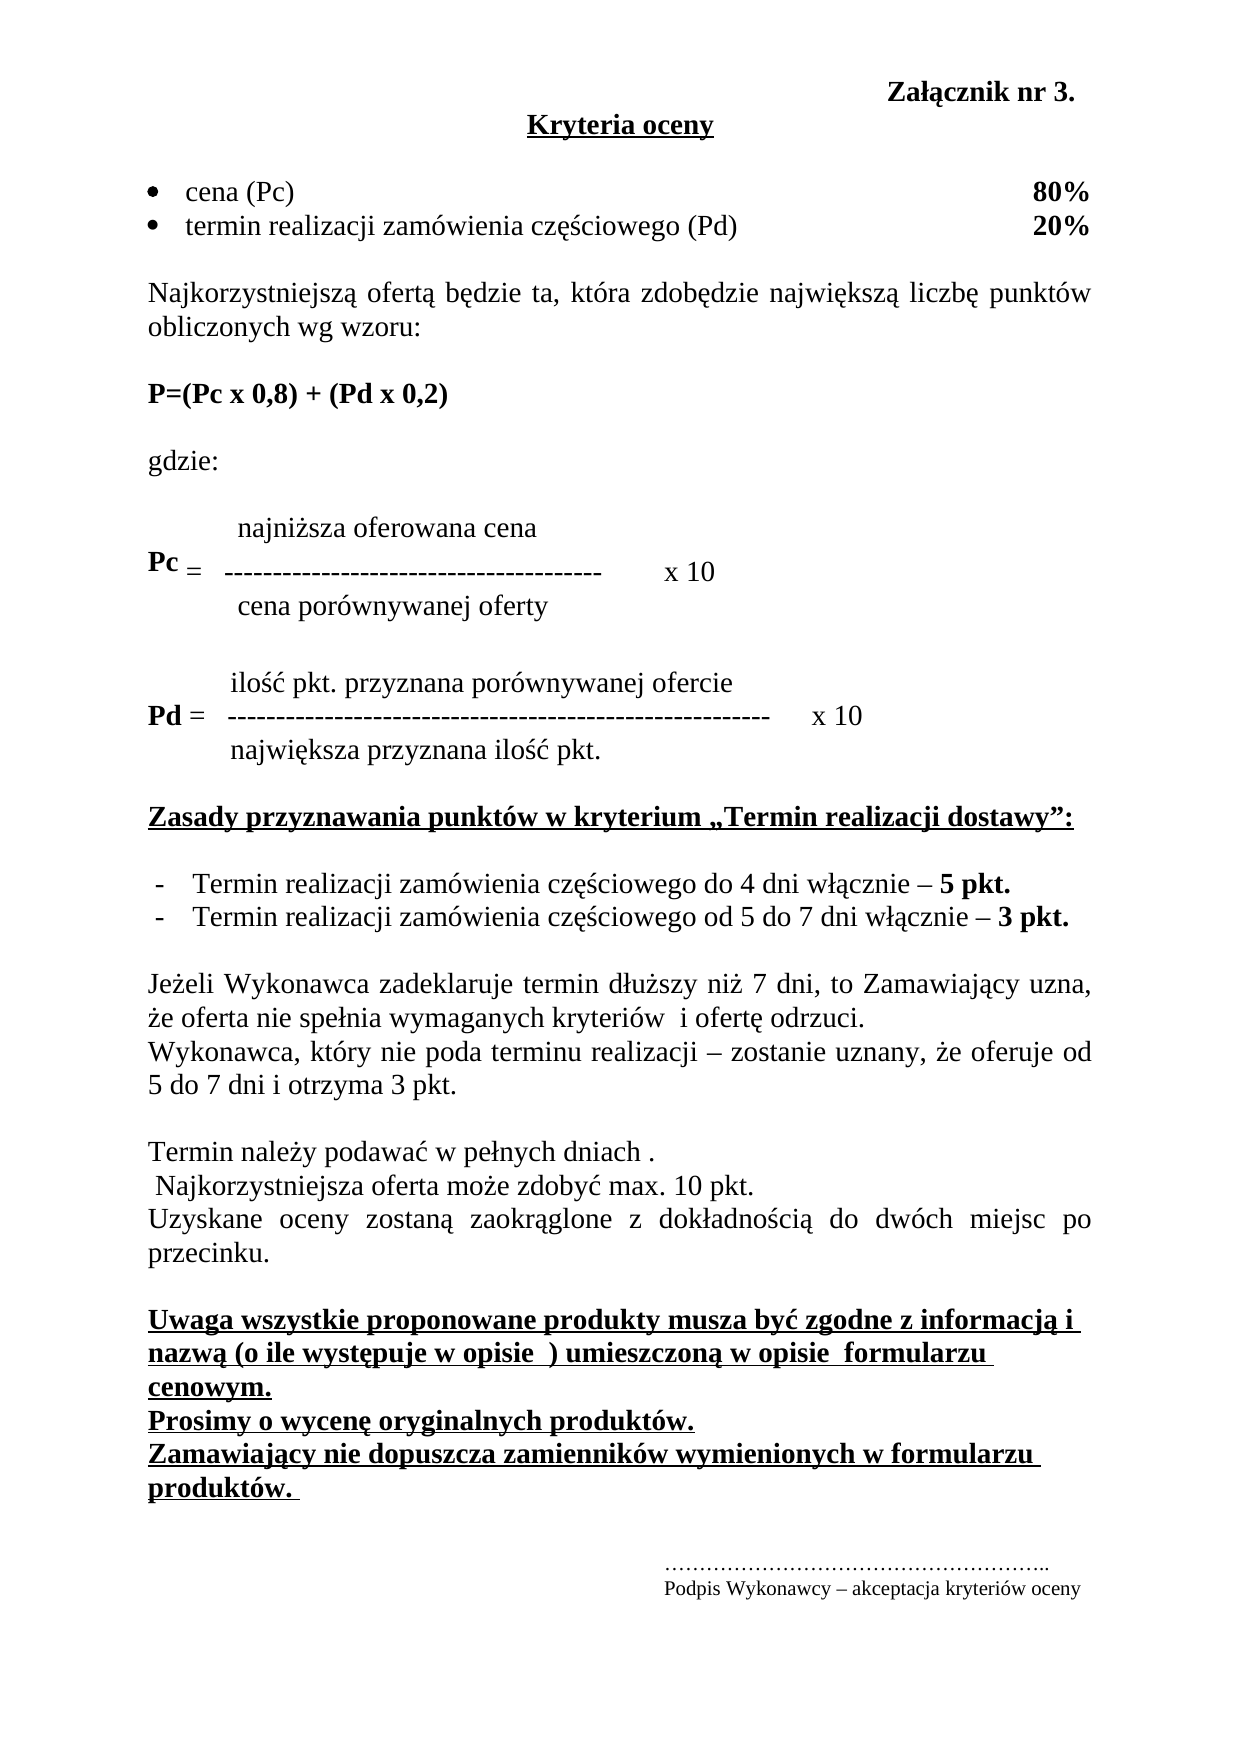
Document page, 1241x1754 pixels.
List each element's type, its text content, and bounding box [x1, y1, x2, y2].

text Pc = --------------------------------------- x 10 [148, 544, 1093, 588]
text Najkorzystniejsza oferta może zdobyć max. 10 pkt. [148, 1168, 1093, 1201]
text Pd = -------------------------------------------------------- x 10 [148, 698, 1093, 732]
text największa przyznana ilość pkt. [148, 732, 1093, 765]
subtitle Załącznik nr 3. [148, 74, 1093, 107]
text cena porównywanej oferty [148, 588, 1093, 631]
text ilość pkt. przyznana porównywanej ofercie [148, 665, 1093, 698]
list Termin realizacji zamówienia częściowego do 4 dni włącznie – 5 pkt. [154, 866, 1093, 899]
text ……………………………………………….. [148, 1551, 1093, 1575]
text najniższa oferowana cena [148, 510, 1093, 544]
text Jeżeli Wykonawca zadeklaruje termin dłuższy niż 7 dni, to Zamawiający uzna, że oferta nie spełnia wymaganych kryteriów i ofertę odrzuci. [148, 967, 1093, 1034]
text Podpis Wykonawcy – akceptacja kryteriów oceny [148, 1575, 1093, 1599]
text Najkorzystniejszą ofertą będzie ta, która zdobędzie największą liczbę punktów obliczonych wg wzoru: [148, 275, 1093, 342]
text Uzyskane oceny zostaną zaokrąglone z dokładnością do dwóch miejsc po przecinku. [148, 1201, 1093, 1268]
list cena (Pc) 80% [148, 174, 1093, 208]
text gdzie: [148, 443, 1093, 477]
text P=(Pc x 0,8) + (Pd x 0,2) [148, 376, 1093, 409]
subtitle Uwaga wszystkie proponowane produkty musza być zgodne z informacją i nazwą (o ile występuje w opisie ) umieszczoną w opisie formularzu cenowym. [148, 1302, 1093, 1403]
list Termin realizacji zamówienia częściowego od 5 do 7 dni włącznie – 3 pkt. [154, 899, 1093, 933]
text Termin należy podawać w pełnych dniach . [148, 1134, 1093, 1168]
subtitle Kryteria oceny [148, 107, 1093, 141]
subtitle Prosimy o wycenę oryginalnych produktów. [148, 1403, 1093, 1436]
list termin realizacji zamówienia częściowego (Pd) 20% [148, 208, 1093, 242]
text Zasady przyznawania punktów w kryterium „Termin realizacji dostawy”: [148, 799, 1093, 832]
text Wykonawca, który nie poda terminu realizacji – zostanie uznany, że oferuje od 5 do 7 dni i otrzyma 3 pkt. [148, 1034, 1093, 1101]
subtitle Zamawiający nie dopuszcza zamienników wymienionych w formularzu produktów. [148, 1436, 1093, 1503]
